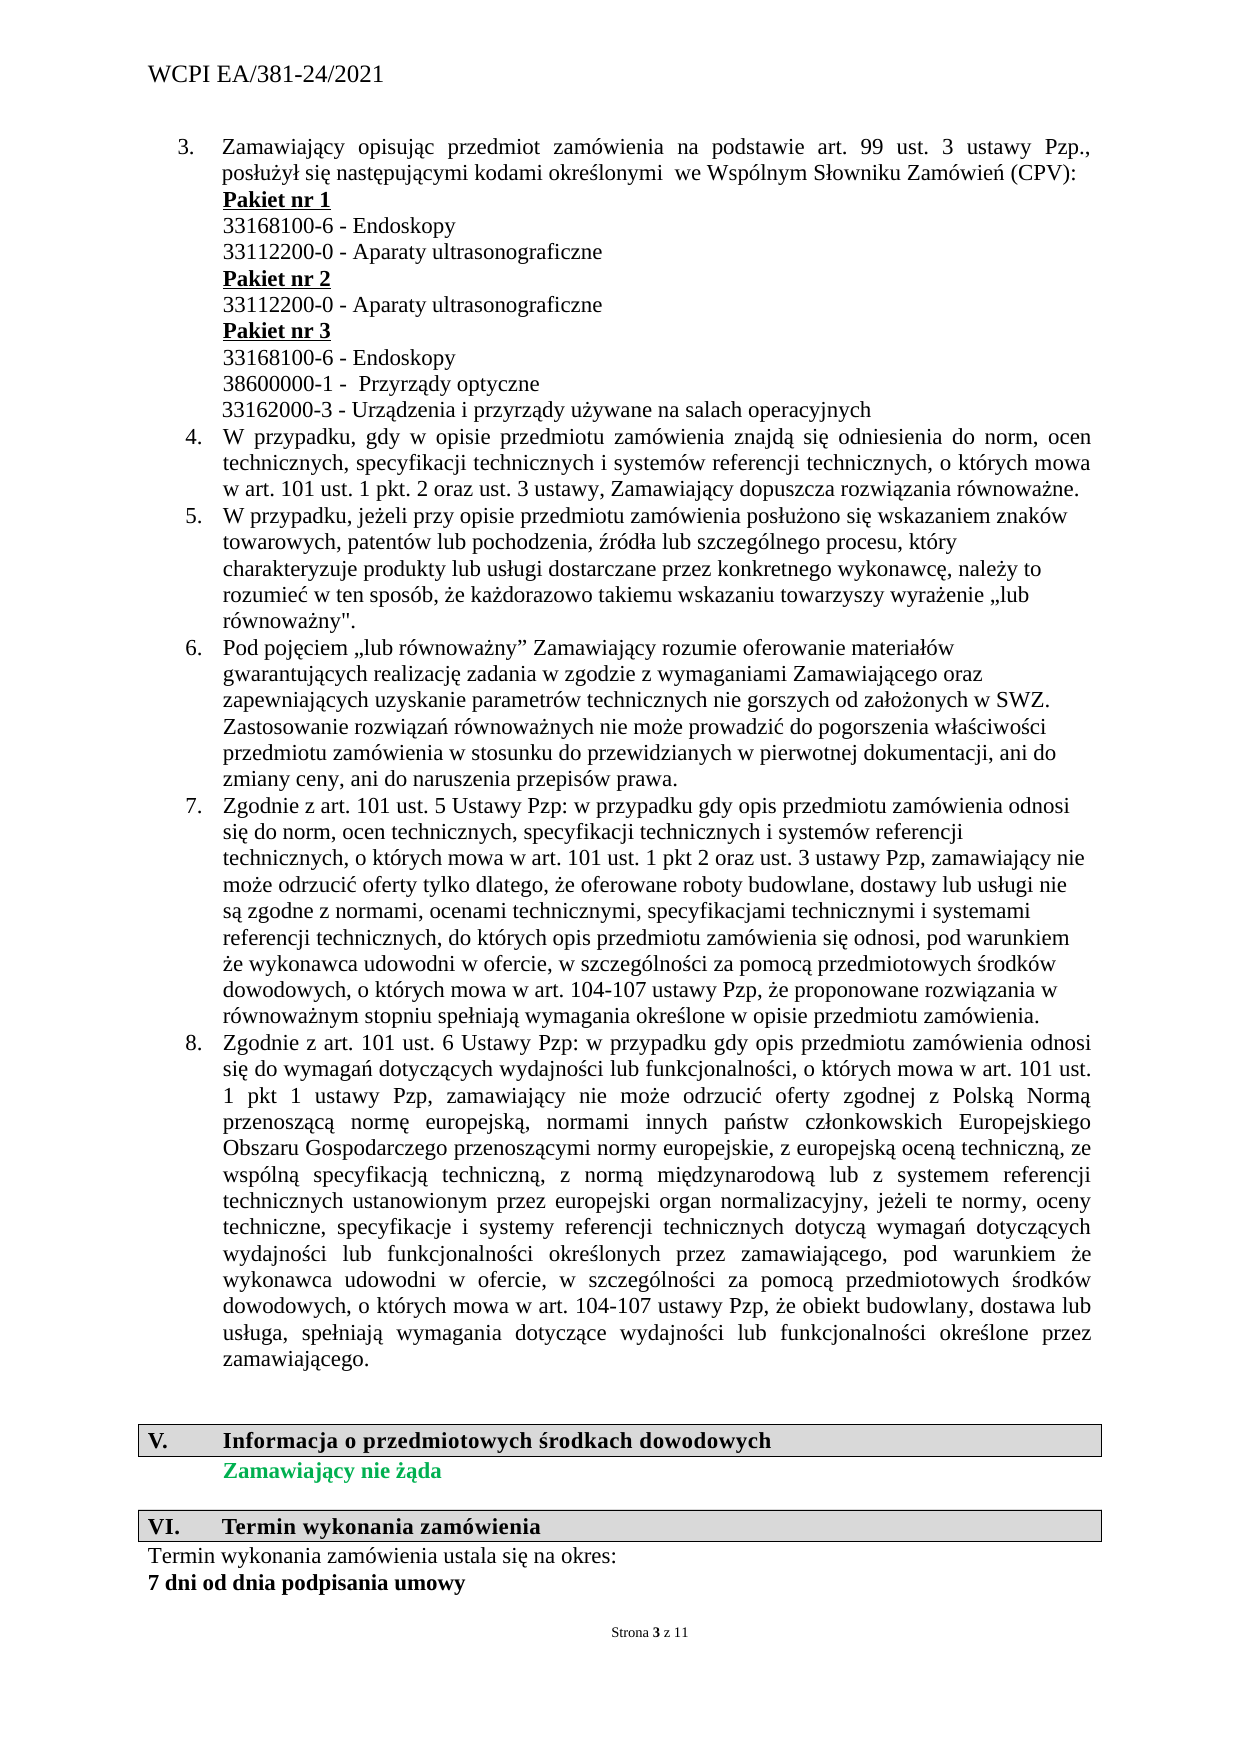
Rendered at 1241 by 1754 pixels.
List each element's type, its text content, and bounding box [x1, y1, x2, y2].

text 7 dni od dnia podpisania umowy [148, 1568, 1092, 1595]
list Zamawiający opisując przedmiot zamówienia na podstawie art. 99 ust. 3 ustawy Pzp., posłużył się następującymi kodami określonymi we Wspólnym Słowniku Zamówień (CPV): [177, 133, 1092, 186]
list Zamawiający nie żąda [223, 1457, 1092, 1483]
list Pakiet nr 1 [223, 186, 1092, 212]
text Termin wykonania zamówienia ustala się na okres: [148, 1542, 1092, 1568]
list Pod pojęciem „lub równoważny” Zamawiający rozumie oferowanie materiałów gwarantujących realizację zadania w zgodzie z wymaganiami Zamawiającego oraz zapewniających uzyskanie parametrów technicznych nie gorszych od założonych w SWZ. Zastosowanie rozwiązań równoważnych nie może prowadzić do pogorszenia właściwości przedmiotu zamówienia w stosunku do przewidzianych w pierwotnej dokumentacji, ani do zmiany ceny, ani do naruszenia przepisów prawa. [185, 634, 1092, 792]
text Pakiet nr 2 [223, 265, 1092, 291]
text Pakiet nr 3 [223, 317, 1092, 344]
text 33112200-0 - Aparaty ultrasonograficzne [223, 291, 1092, 317]
list W przypadku, gdy w opisie przedmiotu zamówienia znajdą się odniesienia do norm, ocen technicznych, specyfikacji technicznych i systemów referencji technicznych, o których mowa w art. 101 ust. 1 pkt. 2 oraz ust. 3 ustawy, Zamawiający dopuszcza rozwiązania równoważne. [185, 423, 1092, 502]
text 33162000-3 - Urządzenia i przyrządy używane na salach operacyjnych [222, 396, 1092, 423]
list Zgodnie z art. 101 ust. 5 Ustawy Pzp: w przypadku gdy opis przedmiotu zamówienia odnosi się do norm, ocen technicznych, specyfikacji technicznych i systemów referencji technicznych, o których mowa w art. 101 ust. 1 pkt 2 oraz ust. 3 ustawy Pzp, zamawiający nie może odrzucić oferty tylko dlatego, że oferowane roboty budowlane, dostawy lub usługi nie są zgodne z normami, ocenami technicznymi, specyfikacjami technicznymi i systemami referencji technicznych, do których opis przedmiotu zamówienia się odnosi, pod warunkiem że wykonawca udowodni w ofercie, w szczególności za pomocą przedmiotowych środków dowodowych, o których mowa w art. 104-107 ustawy Pzp, że proponowane rozwiązania w równoważnym stopniu spełniają wymagania określone w opisie przedmiotu zamówienia. [185, 792, 1092, 1029]
text 38600000-1 - Przyrządy optyczne [223, 370, 1092, 396]
subtitle Informacja o przedmiotowych środkach dowodowych [139, 1425, 1101, 1456]
text 33112200-0 - Aparaty ultrasonograficzne [223, 238, 1092, 265]
list Zgodnie z art. 101 ust. 6 Ustawy Pzp: w przypadku gdy opis przedmiotu zamówienia odnosi się do wymagań dotyczących wydajności lub funkcjonalności, o których mowa w art. 101 ust. 1 pkt 1 ustawy Pzp, zamawiający nie może odrzucić oferty zgodnej z Polską Normą przenoszącą normę europejską, normami innych państw członkowskich Europejskiego Obszaru Gospodarczego przenoszącymi normy europejskie, z europejską oceną techniczną, ze wspólną specyfikacją techniczną, z normą międzynarodową lub z systemem referencji technicznych ustanowionym przez europejski organ normalizacyjny, jeżeli te normy, oceny techniczne, specyfikacje i systemy referencji technicznych dotyczą wymagań dotyczących wydajności lub funkcjonalności określonych przez zamawiającego, pod warunkiem że wykonawca udowodni w ofercie, w szczególności za pomocą przedmiotowych środków dowodowych, o których mowa w art. 104-107 ustawy Pzp, że obiekt budowlany, dostawa lub usługa, spełniają wymagania dotyczące wydajności lub funkcjonalności określone przez zamawiającego. [185, 1029, 1092, 1372]
text 33168100-6 - Endoskopy [223, 344, 1092, 370]
subtitle Termin wykonania zamówienia [139, 1511, 1101, 1541]
list 33168100-6 - Endoskopy [223, 212, 1092, 238]
list W przypadku, jeżeli przy opisie przedmiotu zamówienia posłużono się wskazaniem znaków towarowych, patentów lub pochodzenia, źródła lub szczególnego procesu, który charakteryzuje produkty lub usługi dostarczane przez konkretnego wykonawcę, należy to rozumieć w ten sposób, że każdorazowo takiemu wskazaniu towarzyszy wyrażenie „lub równoważny". [185, 502, 1092, 634]
